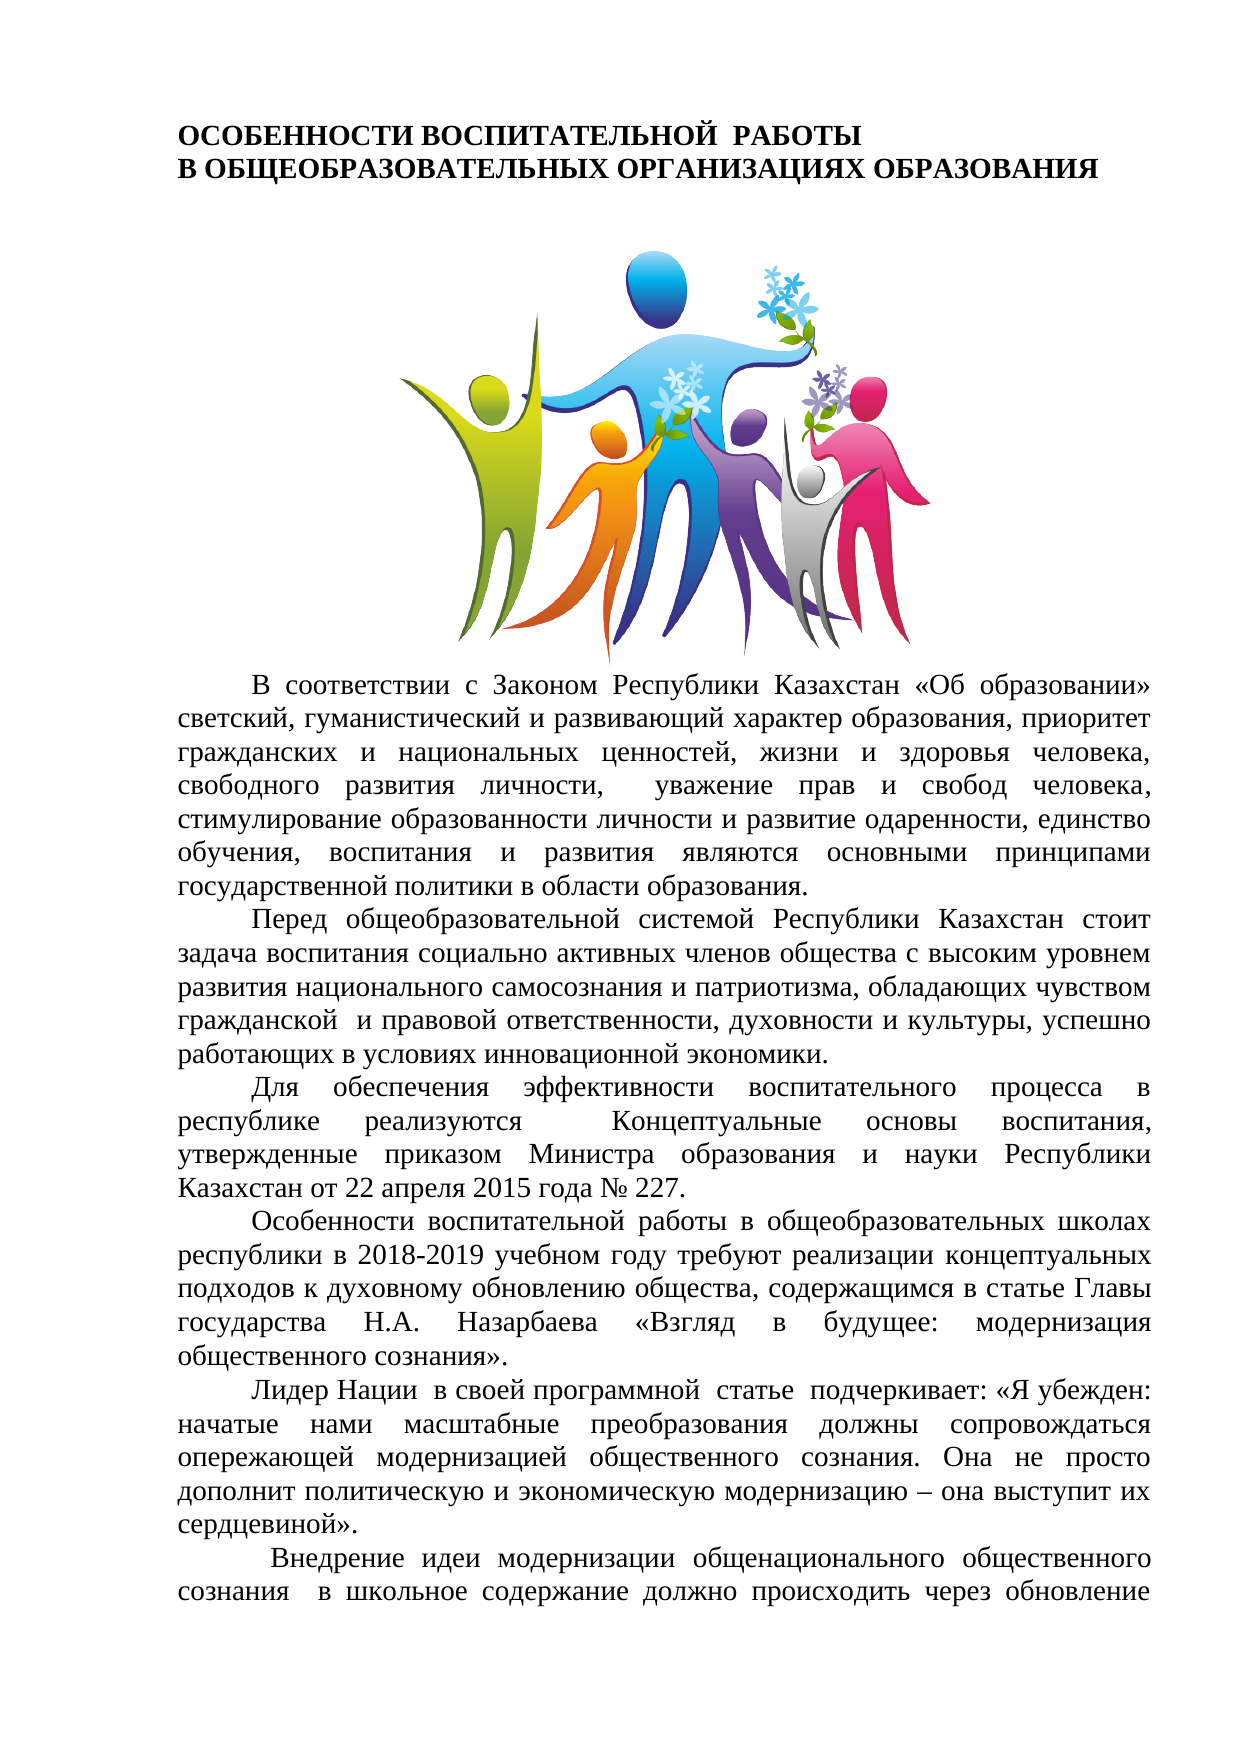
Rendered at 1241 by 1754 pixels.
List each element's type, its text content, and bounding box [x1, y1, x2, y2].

picture [398, 251, 931, 667]
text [177, 1540, 1152, 1609]
text Лидер Нации в своей программной статье подчеркивает: «Я убежден: начатые нами масштабные преобразования должны сопровождаться опережающей модернизацией общественного сознания. Она не просто дополнит политическую и экономическую модернизацию – она выступит их сердцевиной». [177, 1372, 1152, 1540]
text В соответствии с Законом Республики Казахстан «Об образовании» светский, гуманистический и развивающий характер образования, приоритет гражданских и национальных ценностей, жизни и здоровья человека, свободного развития личности, уважение прав и свобод человека, стимулирование образованности личности и развитие одаренности, единство обучения, воспитания и развития являются основными принципами государственной политики в области образования. [177, 667, 1152, 902]
text Для обеспечения эффективности воспитательного процесса в республике реализуются Концептуальные основы воспитания, утвержденные приказом Министра образования и науки Республики Казахстан от 22 апреля 2015 года № 227. [177, 1069, 1152, 1203]
text Особенности воспитательной работы в общеобразовательных школах республики в 2018-2019 учебном году требуют реализации концептуальных подходов к духовному обновлению общества, содержащимся в статье Главы государства Н.А. Назарбаева «Взгляд в будущее: модернизация общественного сознания». [177, 1203, 1152, 1371]
text Перед общеобразовательной системой Республики Казахстан стоит задача воспитания социально активных членов общества с высоким уровнем развития национального самосознания и патриотизма, обладающих чувством гражданской и правовой ответственности, духовности и культуры, успешно работающих в условиях инновационной экономики. [177, 902, 1152, 1069]
text ОСОБЕННОСТИ ВОСПИТАТЕЛЬНОЙ РАБОТЫ В ОБЩЕОБРАЗОВАТЕЛЬНЫХ ОРГАНИЗАЦИЯХ ОБРАЗОВАНИЯ [177, 118, 1152, 250]
